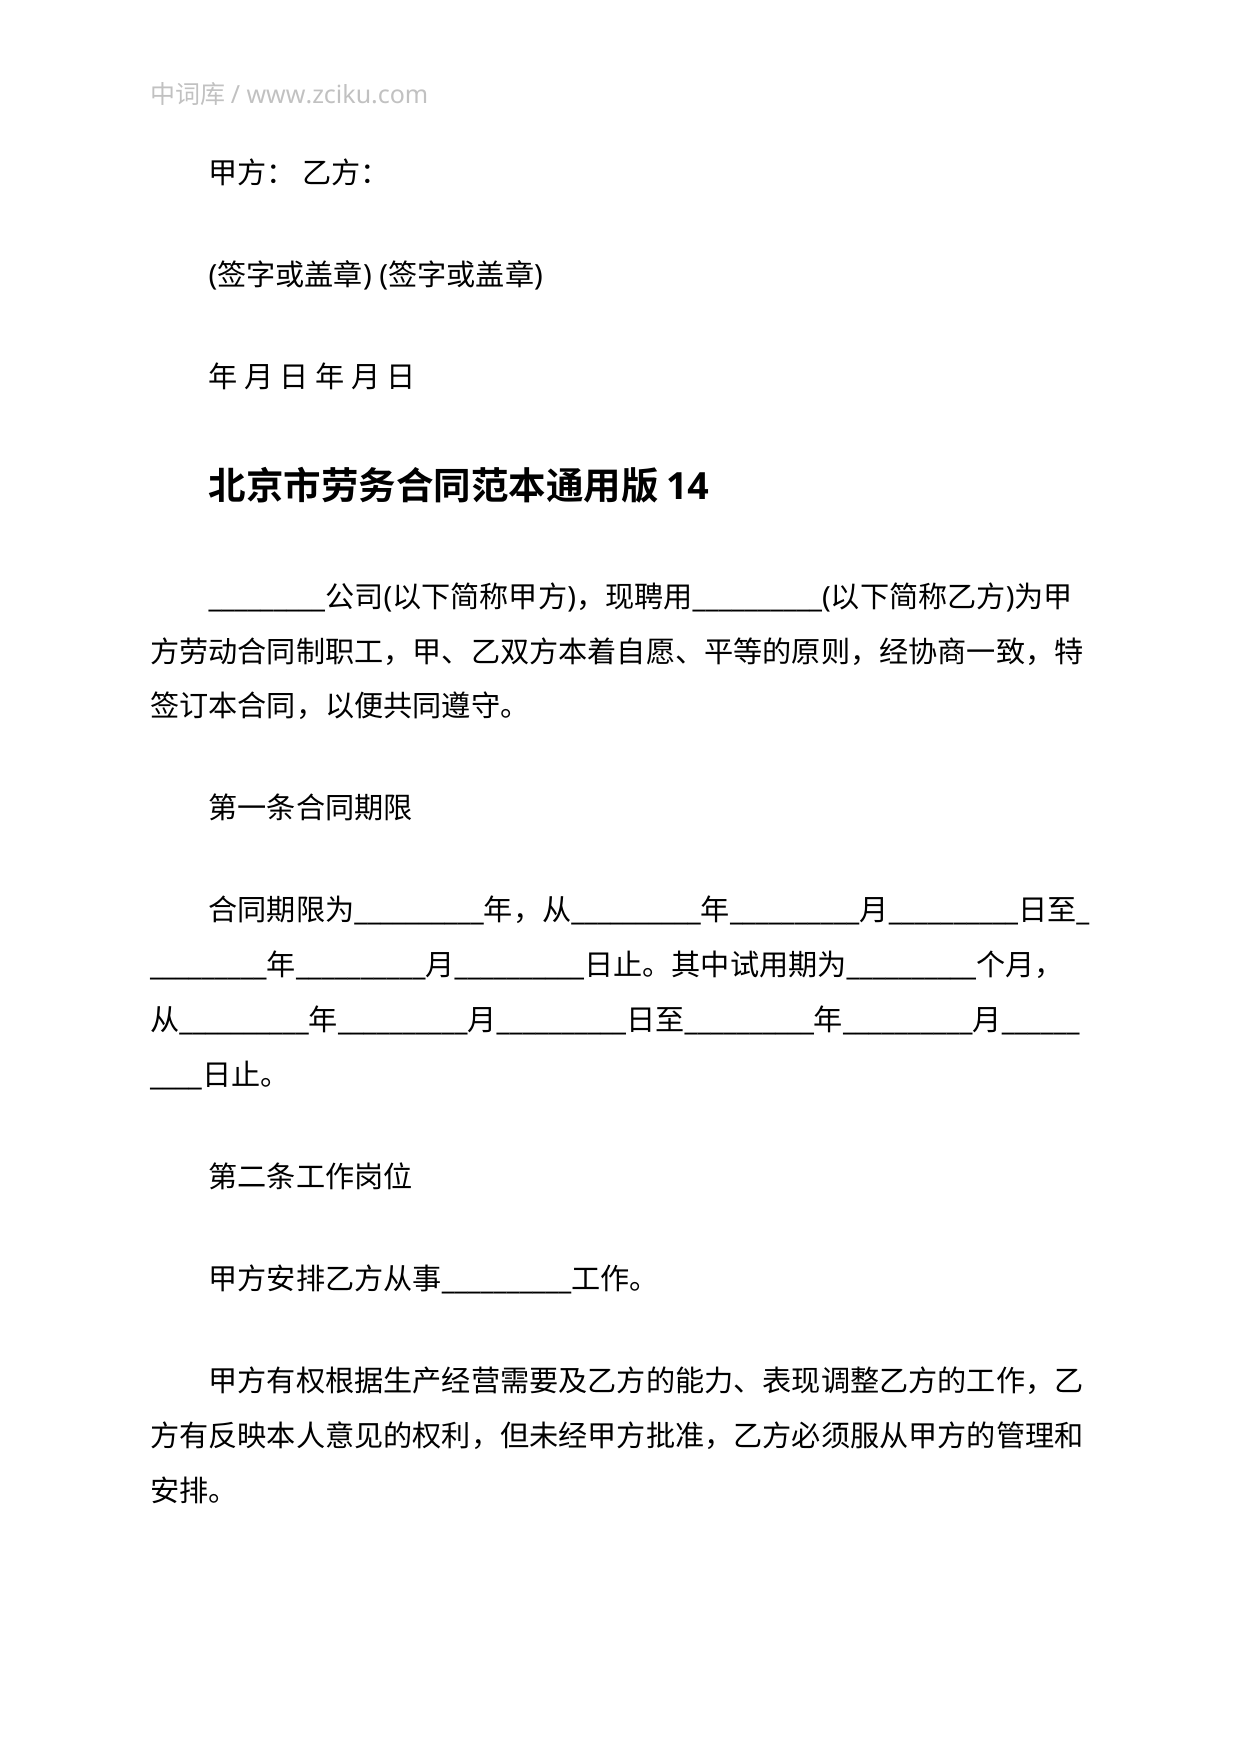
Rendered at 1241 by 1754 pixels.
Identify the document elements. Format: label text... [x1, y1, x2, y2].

text 甲方： 乙方： [150, 150, 1090, 192]
text _________公司(以下简称甲方)，现聘用__________(以下简称乙方)为甲方劳动合同制职工，甲、乙双方本着自愿、平等的原则，经协商一致，特签订本合同，以便共同遵守。 [150, 573, 1090, 725]
text 第二条工作岗位 [150, 1153, 1090, 1196]
text 年 月 日 年 月 日 [150, 354, 1090, 396]
text 甲方有权根据生产经营需要及乙方的能力、表现调整乙方的工作，乙方有反映本人意见的权利，但未经甲方批准，乙方必须服从甲方的管理和安排。 [150, 1357, 1090, 1509]
text 甲方安排乙方从事__________工作。 [150, 1255, 1090, 1298]
text 合同期限为__________年，从__________年__________月__________日至__________年__________月__________日止。其中试用期为__________个月，从__________年__________月__________日至__________年__________月__________日止。 [150, 887, 1090, 1094]
text (签字或盖章) (签字或盖章) [150, 252, 1090, 294]
text 第一条合同期限 [150, 785, 1090, 827]
text 北京市劳务合同范本通用版14 [150, 456, 1090, 510]
